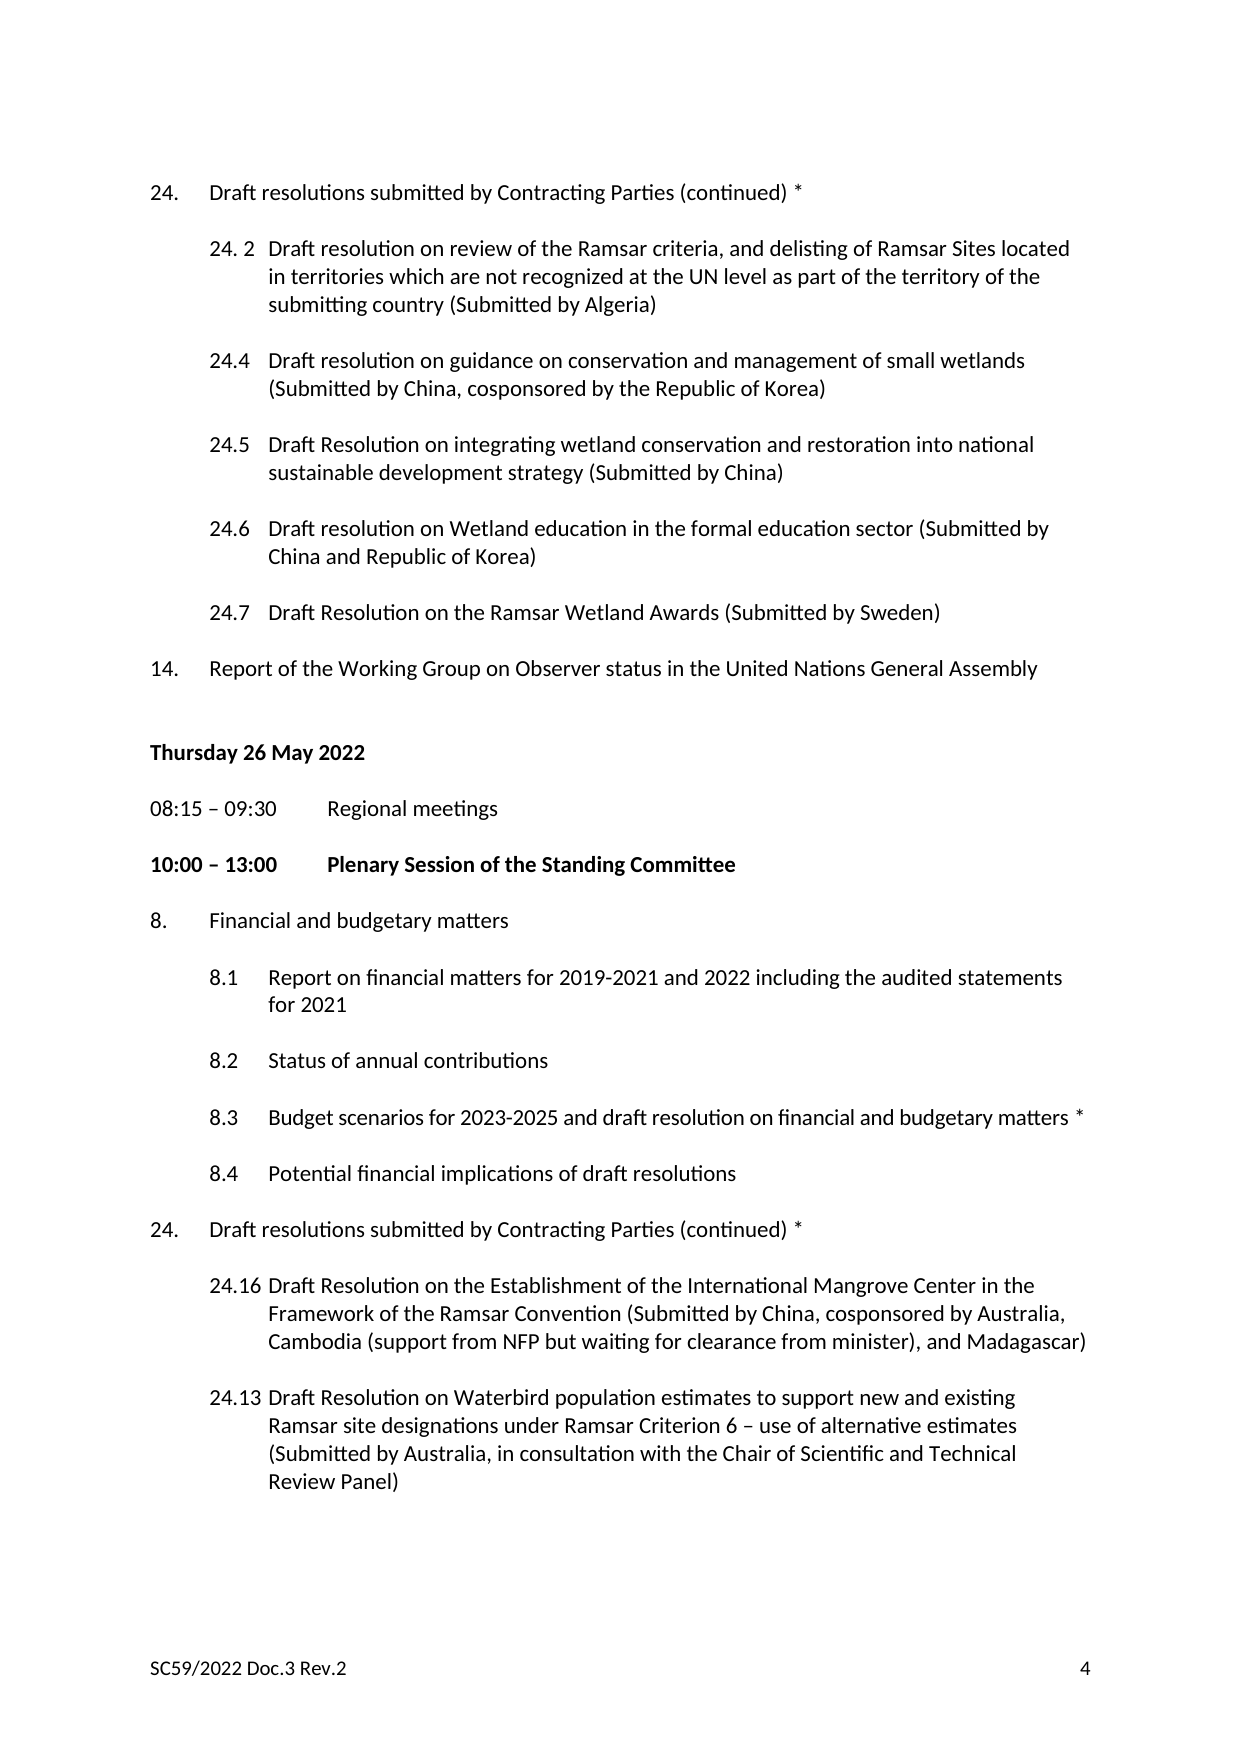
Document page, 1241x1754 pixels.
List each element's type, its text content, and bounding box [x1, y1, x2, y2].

text 24.5 Draft Resolution on integrating wetland conservation and restoration into national sustainable development strategy (Submitted by China) [209, 430, 1090, 486]
text 8.3 Budget scenarios for 2023-2025 and draft resolution on financial and budgetary matters * [209, 1103, 1090, 1131]
text 24.13 Draft Resolution on Waterbird population estimates to support new and existing Ramsar site designations under Ramsar Criterion 6 – use of alternative estimates (Submitted by Australia, in consultation with the Chair of Scientific and Technical Review Panel) [209, 1383, 1090, 1495]
text 24. Draft resolutions submitted by Contracting Parties (continued) * [150, 1215, 1090, 1243]
text 14. Report of the Working Group on Observer status in the United Nations General Assembly [150, 654, 1090, 682]
text 24. Draft resolutions submitted by Contracting Parties (continued) * [150, 178, 1090, 206]
text Thursday 26 May 2022 [150, 738, 1090, 766]
text 8.4 Potential financial implications of draft resolutions [209, 1159, 1090, 1187]
text 24.6 Draft resolution on Wetland education in the formal education sector (Submitted by China and Republic of Korea) [209, 514, 1090, 570]
text 08:15 – 09:30 Regional meetings [150, 794, 1090, 822]
text 24.4 Draft resolution on guidance on conservation and management of small wetlands (Submitted by China, cosponsored by the Republic of Korea) [209, 346, 1090, 402]
text 8. Financial and budgetary matters [150, 907, 1090, 934]
text 24.16 Draft Resolution on the Establishment of the International Mangrove Center in the Framework of the Ramsar Convention (Submitted by China, cosponsored by Australia, Cambodia (support from NFP but waiting for clearance from minister), and Madagascar) [209, 1271, 1090, 1355]
text 8.2 Status of annual contributions [209, 1047, 1090, 1075]
text 24. 2 Draft resolution on review of the Ramsar criteria, and delisting of Ramsar Sites located in territories which are not recognized at the UN level as part of the territory of the submitting country (Submitted by Algeria) [209, 234, 1090, 318]
text 8.1 Report on financial matters for 2019-2021 and 2022 including the audited statements for 2021 [209, 963, 1090, 1019]
text 24.7 Draft Resolution on the Ramsar Wetland Awards (Submitted by Sweden) [209, 598, 1090, 626]
text 10:00 – 13:00 Plenary Session of the Standing Committee [150, 851, 1090, 878]
